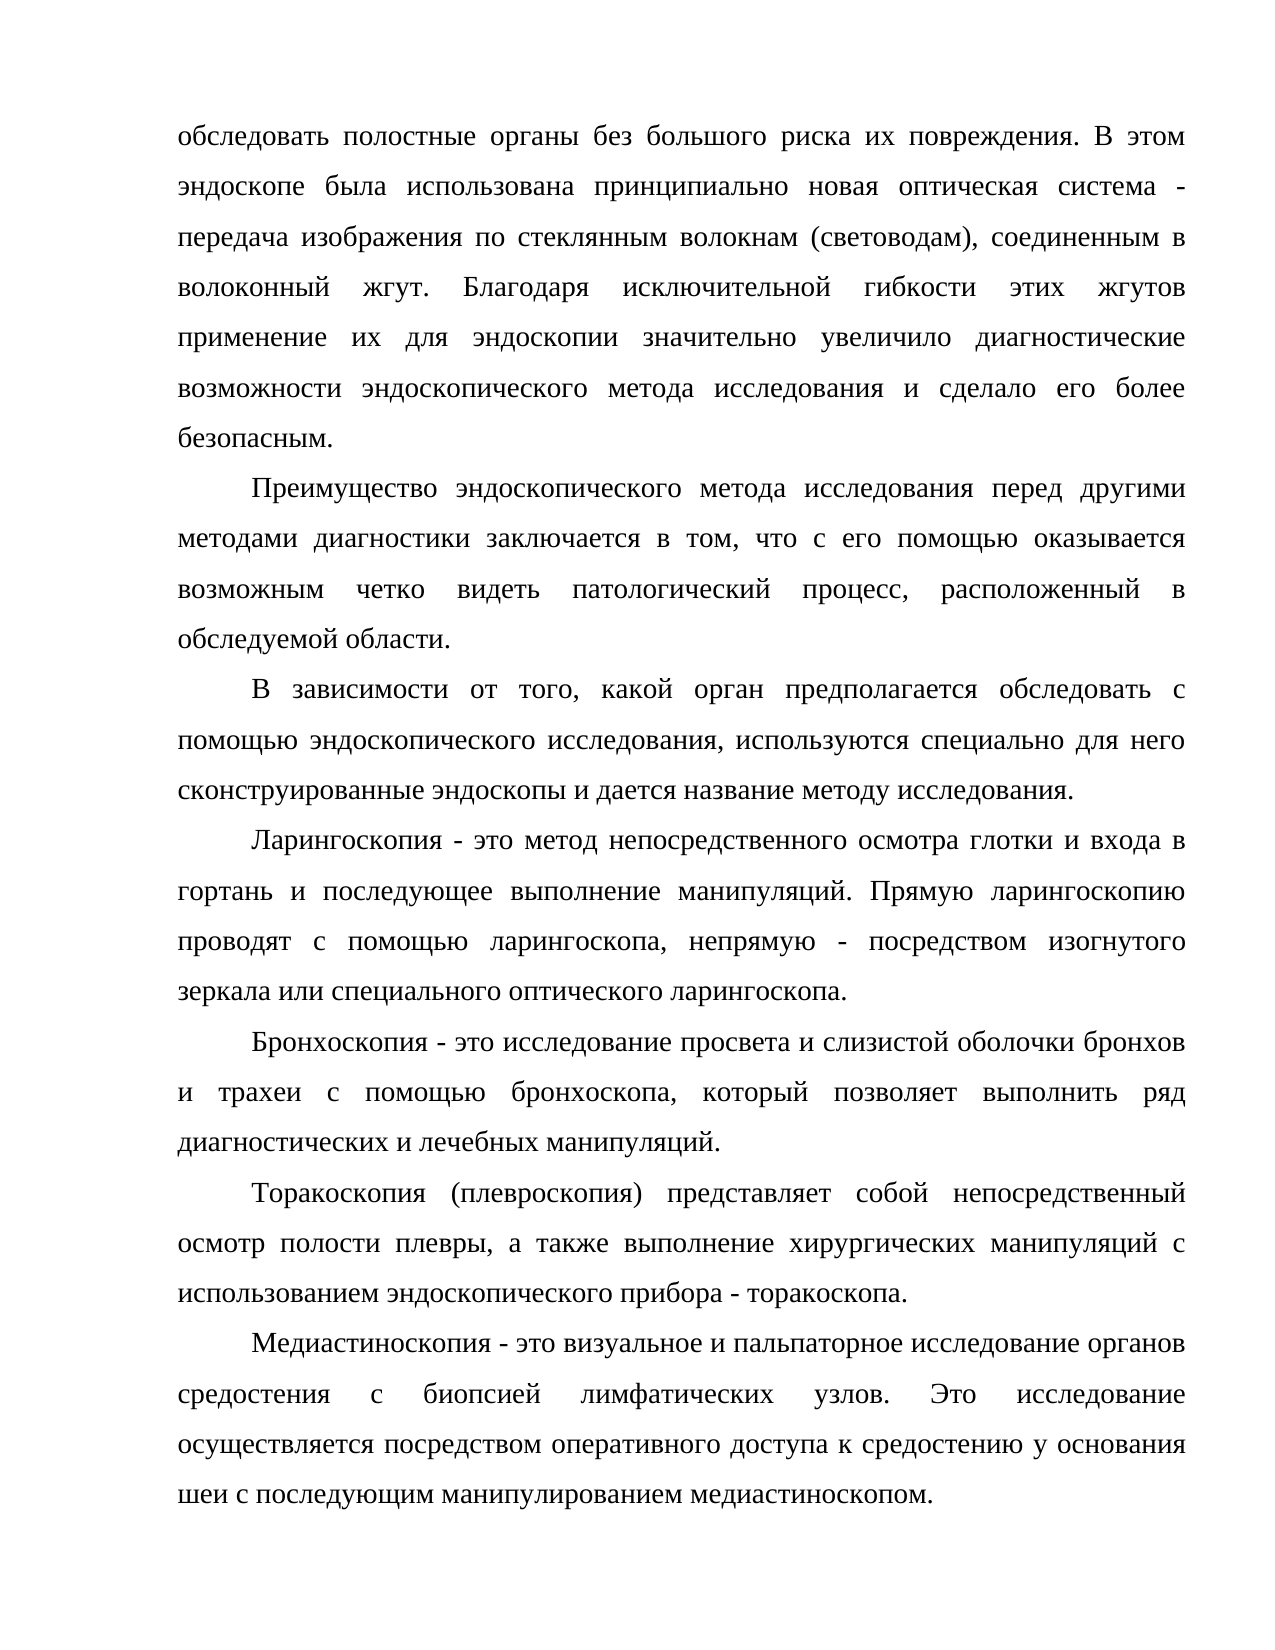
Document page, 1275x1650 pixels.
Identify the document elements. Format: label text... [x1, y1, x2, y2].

text Ларингоскопия - это метод непосредственного осмотра глотки и входа в гортань и последующее выполнение манипуляций. Прямую ларингоскопию проводят с помощью ларингоскопа, непрямую - посредством изогнутого зеркала или специального оптического ларингоскопа. [177, 822, 1186, 1007]
text Бронхоскопия - это исследование просвета и слизистой оболочки бронхов и трахеи с помощью бронхоскопа, который позволяет выполнить ряд диагностических и лечебных манипуляций. [177, 1024, 1186, 1158]
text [177, 118, 1186, 453]
text Торакоскопия (плевроскопия) представляет собой непосредственный осмотр полости плевры, а также выполнение хирургических манипуляций с использованием эндоскопического прибора - торакоскопа. [177, 1175, 1186, 1309]
text В зависимости от того, какой орган предполагается обследовать с помощью эндоскопического исследования, используются специально для него сконструированные эндоскопы и дается название методу исследования. [177, 672, 1186, 806]
text Медиастиноскопия - это визуальное и пальпаторное исследование органов средостения с биопсией лимфатических узлов. Это исследование осуществляется посредством оперативного доступа к средостению у основания шеи с последующим манипулированием медиастиноскопом. [177, 1326, 1186, 1510]
text Преимущество эндоскопического метода исследования перед другими методами диагностики заключается в том, что с его помощью оказывается возможным четко видеть патологический процесс, расположенный в обследуемой области. [177, 470, 1186, 655]
